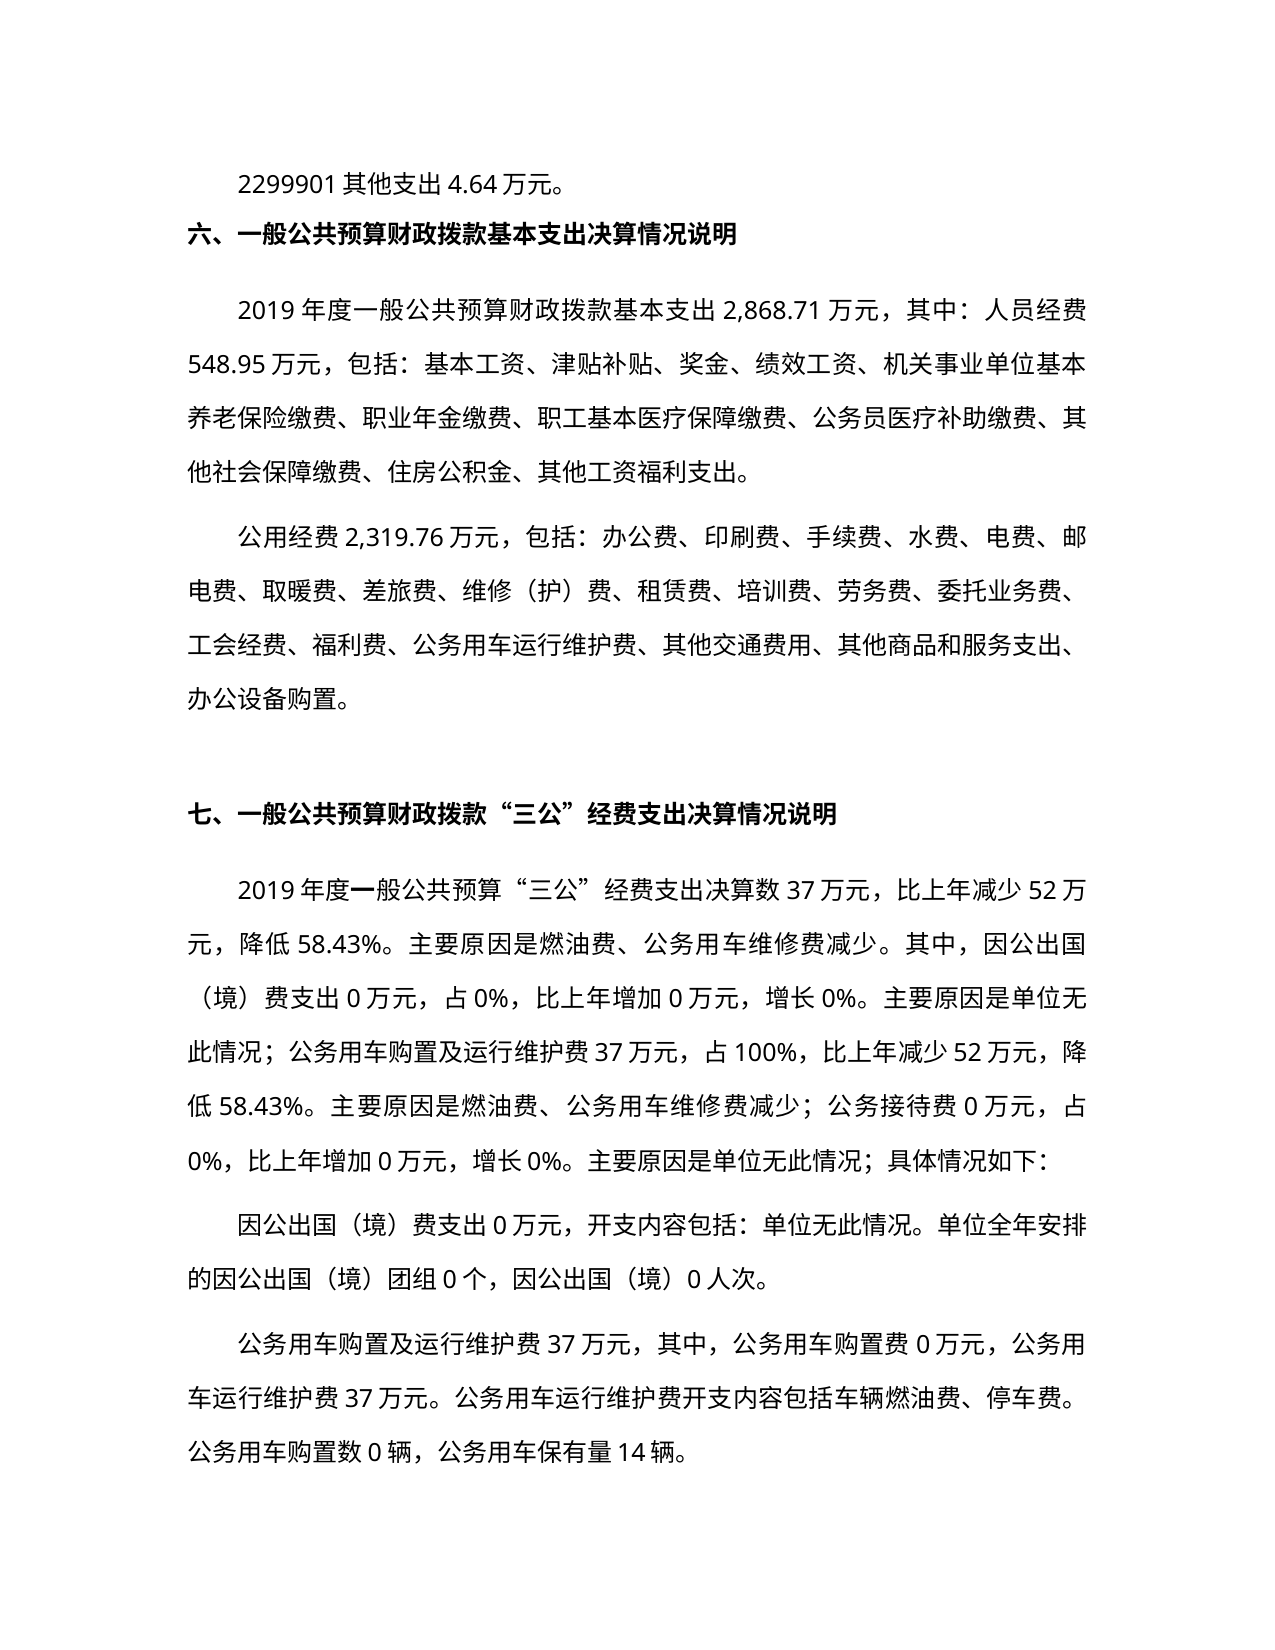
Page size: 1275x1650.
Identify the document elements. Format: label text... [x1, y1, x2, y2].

text 2019年度一般公共预算“三公”经费支出决算数37万元，比上年减少52万元，降低58.43%。主要原因是燃油费、公务用车维修费减少。其中，因公出国（境）费支出0万元，占0%，比上年增加0万元，增长0%。主要原因是单位无此情况；公务用车购置及运行维护费37万元，占100%，比上年减少52万元，降低58.43%。主要原因是燃油费、公务用车维修费减少；公务接待费0万元，占0%，比上年增加0万元，增长0%。主要原因是单位无此情况；具体情况如下： [187, 856, 1087, 1181]
text 2019年度一般公共预算财政拨款基本支出2,868.71万元，其中：人员经费548.95万元，包括：基本工资、津贴补贴、奖金、绩效工资、机关事业单位基本养老保险缴费、职业年金缴费、职工基本医疗保障缴费、公务员医疗补助缴费、其他社会保障缴费、住房公积金、其他工资福利支出。 [187, 276, 1087, 492]
text 因公出国（境）费支出0万元，开支内容包括：单位无此情况。单位全年安排的因公出国（境）团组0个，因公出国（境）0人次。 [187, 1191, 1087, 1299]
text 公务用车购置及运行维护费37万元，其中，公务用车购置费0万元，公务用车运行维护费37万元。公务用车运行维护费开支内容包括车辆燃油费、停车费。公务用车购置数0辆，公务用车保有量14辆。 [187, 1310, 1087, 1472]
text 七、一般公共预算财政拨款“三公”经费支出决算情况说明 [187, 794, 1087, 831]
text 2299901其他支出4.64万元。 [187, 150, 1087, 204]
text 六、一般公共预算财政拨款基本支出决算情况说明 [187, 214, 1087, 251]
text 公用经费2,319.76万元，包括：办公费、印刷费、手续费、水费、电费、邮电费、取暖费、差旅费、维修（护）费、租赁费、培训费、劳务费、委托业务费、工会经费、福利费、公务用车运行维护费、其他交通费用、其他商品和服务支出、办公设备购置。 [187, 503, 1087, 719]
